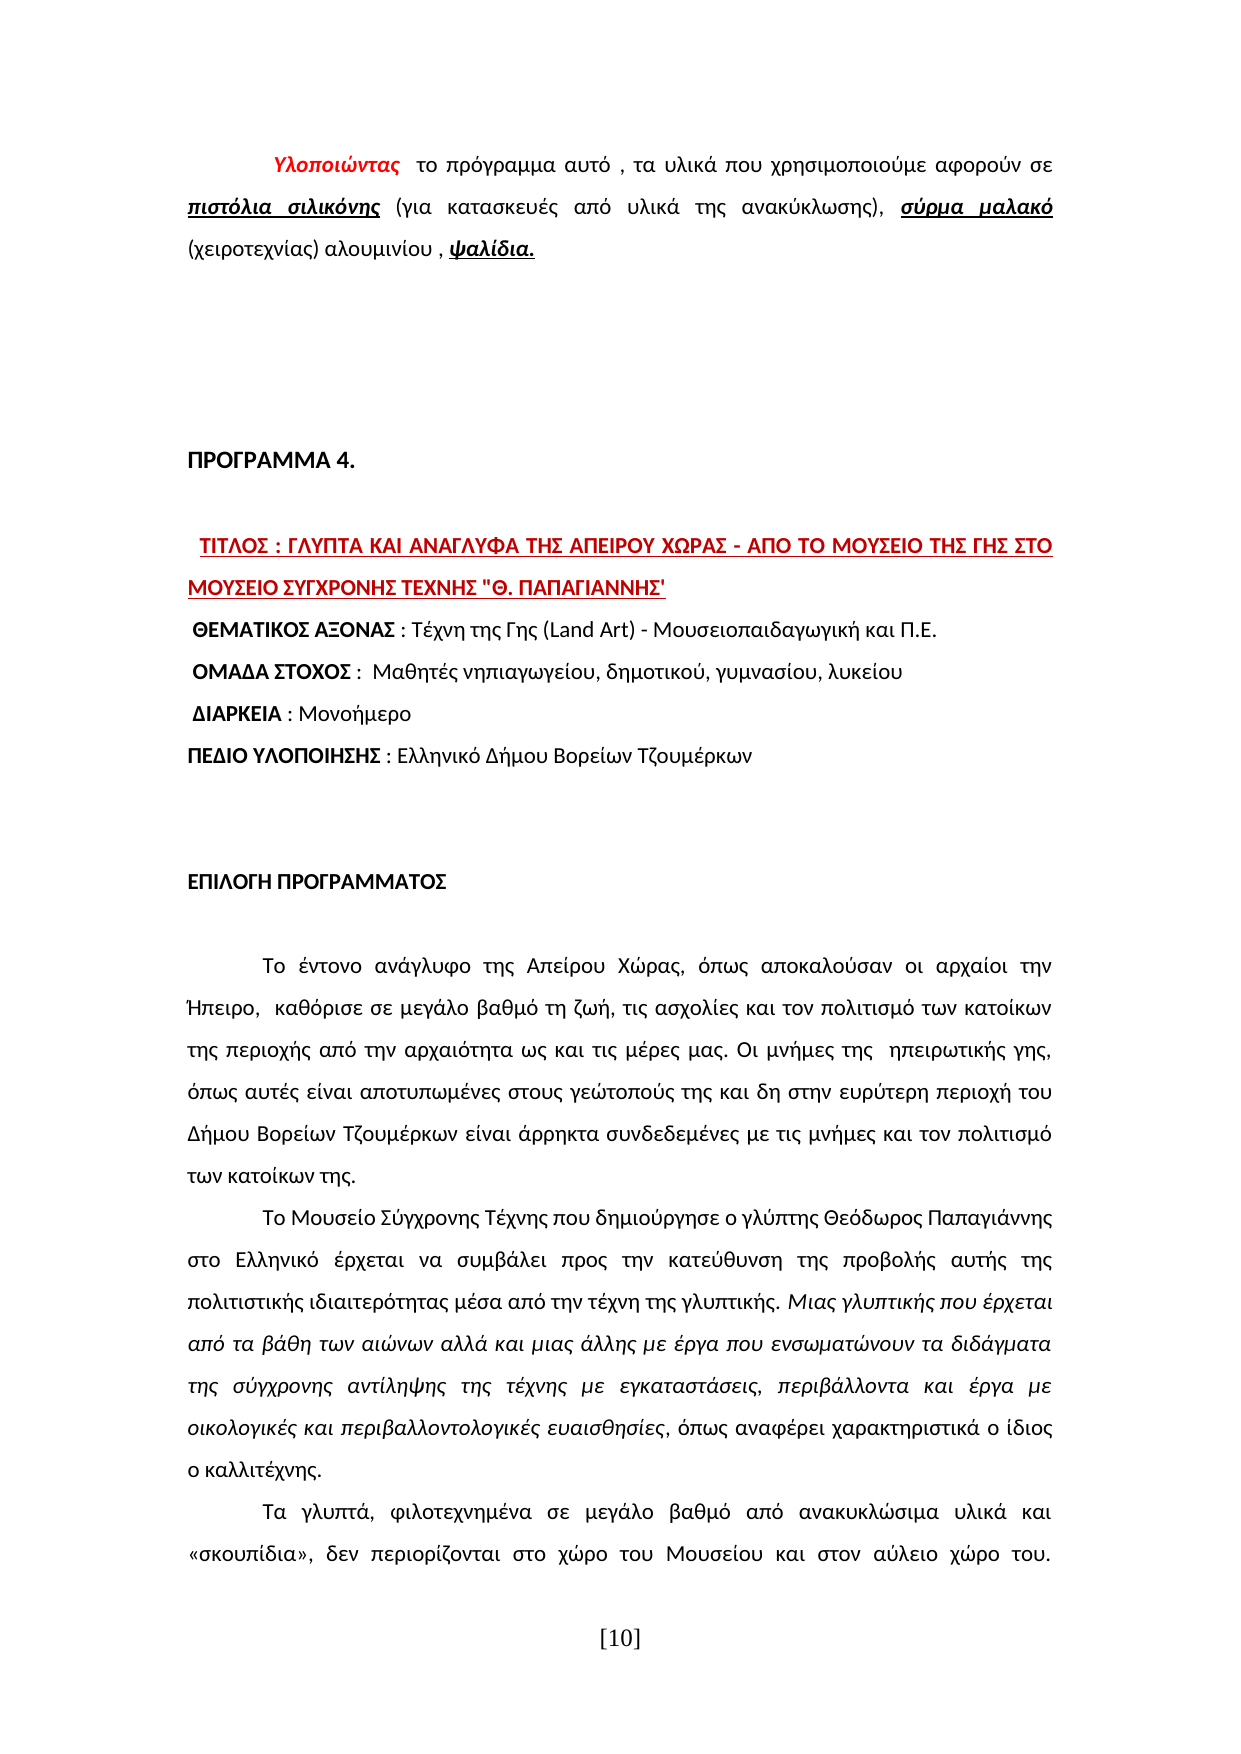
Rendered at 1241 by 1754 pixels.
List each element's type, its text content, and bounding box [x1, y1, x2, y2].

text ΠΕΔΙΟ ΥΛΟΠΟΙΗΣΗΣ : Ελληνικό Δήμου Βορείων Τζουμέρκων [187, 741, 1053, 769]
text ΕΠΙΛΟΓΗ ΠΡΟΓΡΑΜΜΑΤΟΣ [187, 867, 1053, 895]
text ΤΙΤΛΟΣ : ΓΛΥΠΤΑ ΚΑΙ ΑΝΑΓΛΥΦΑ ΤΗΣ ΑΠΕΙΡΟΥ ΧΩΡΑΣ - ΑΠΟ ΤΟ ΜΟΥΣΕΙΟ ΤΗΣ ΓΗΣ ΣΤΟ ΜΟΥΣΕΙΟ ΣΥΓΧΡΟΝΗΣ ΤΕΧΝΗΣ "Θ. ΠΑΠΑΓΙΑΝΝΗΣ' [158, 532, 1053, 602]
text Υλοποιώντας το πρόγραμμα αυτό , τα υλικά που χρησιμοποιούμε αφορούν σε πιστόλια σιλικόνης (για κατασκευές από υλικά της ανακύκλωσης), σύρμα μαλακό (χειροτεχνίας) αλουμινίου , ψαλίδια. [187, 150, 1053, 262]
text ΔΙΑΡΚΕΙΑ : Μονοήμερο [187, 699, 1053, 727]
text ΟΜΑΔΑ ΣΤΟΧΟΣ : Μαθητές νηπιαγωγείου, δημοτικού, γυμνασίου, λυκείου [187, 657, 1053, 686]
text Το έντονο ανάγλυφο της Απείρου Χώρας, όπως αποκαλούσαν οι αρχαίοι την Ήπειρο, καθόρισε σε μεγάλο βαθμό τη ζωή, τις ασχολίες και τον πολιτισμό των κατοίκων της περιοχής από την αρχαιότητα ως και τις μέρες μας. Οι μνήμες της ηπειρωτικής γης, όπως αυτές είναι αποτυπωμένες στους γεώτοπούς της και δη στην ευρύτερη περιοχή του Δήμου Βορείων Τζουμέρκων είναι άρρηκτα συνδεδεμένες με τις μνήμες και τον πολιτισμό των κατοίκων της. [187, 951, 1053, 1189]
text ΘΕΜΑΤΙΚΟΣ ΑΞΟΝΑΣ : Τέχνη της Γης (Land Art) - Μουσειοπαιδαγωγική και Π.Ε. [187, 616, 1053, 643]
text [187, 1497, 1053, 1567]
text ΠΡΟΓΡΑΜΜΑ 4. [187, 444, 1053, 474]
text Το Μουσείο Σύγχρονης Τέχνης που δημιούργησε ο γλύπτης Θεόδωρος Παπαγιάννης στο Ελληνικό έρχεται να συμβάλει προς την κατεύθυνση της προβολής αυτής της πολιτιστικής ιδιαιτερότητας μέσα από την τέχνη της γλυπτικής. Μιας γλυπτικής που έρχεται από τα βάθη των αιώνων αλλά και μιας άλλης με έργα που ενσωματώνουν τα διδάγματα της σύγχρονης αντίληψης της τέχνης με εγκαταστάσεις, περιβάλλοντα και έργα με οικολογικές και περιβαλλοντολογικές ευαισθησίες, όπως αναφέρει χαρακτηριστικά ο ίδιος ο καλλιτέχνης. [187, 1203, 1053, 1483]
